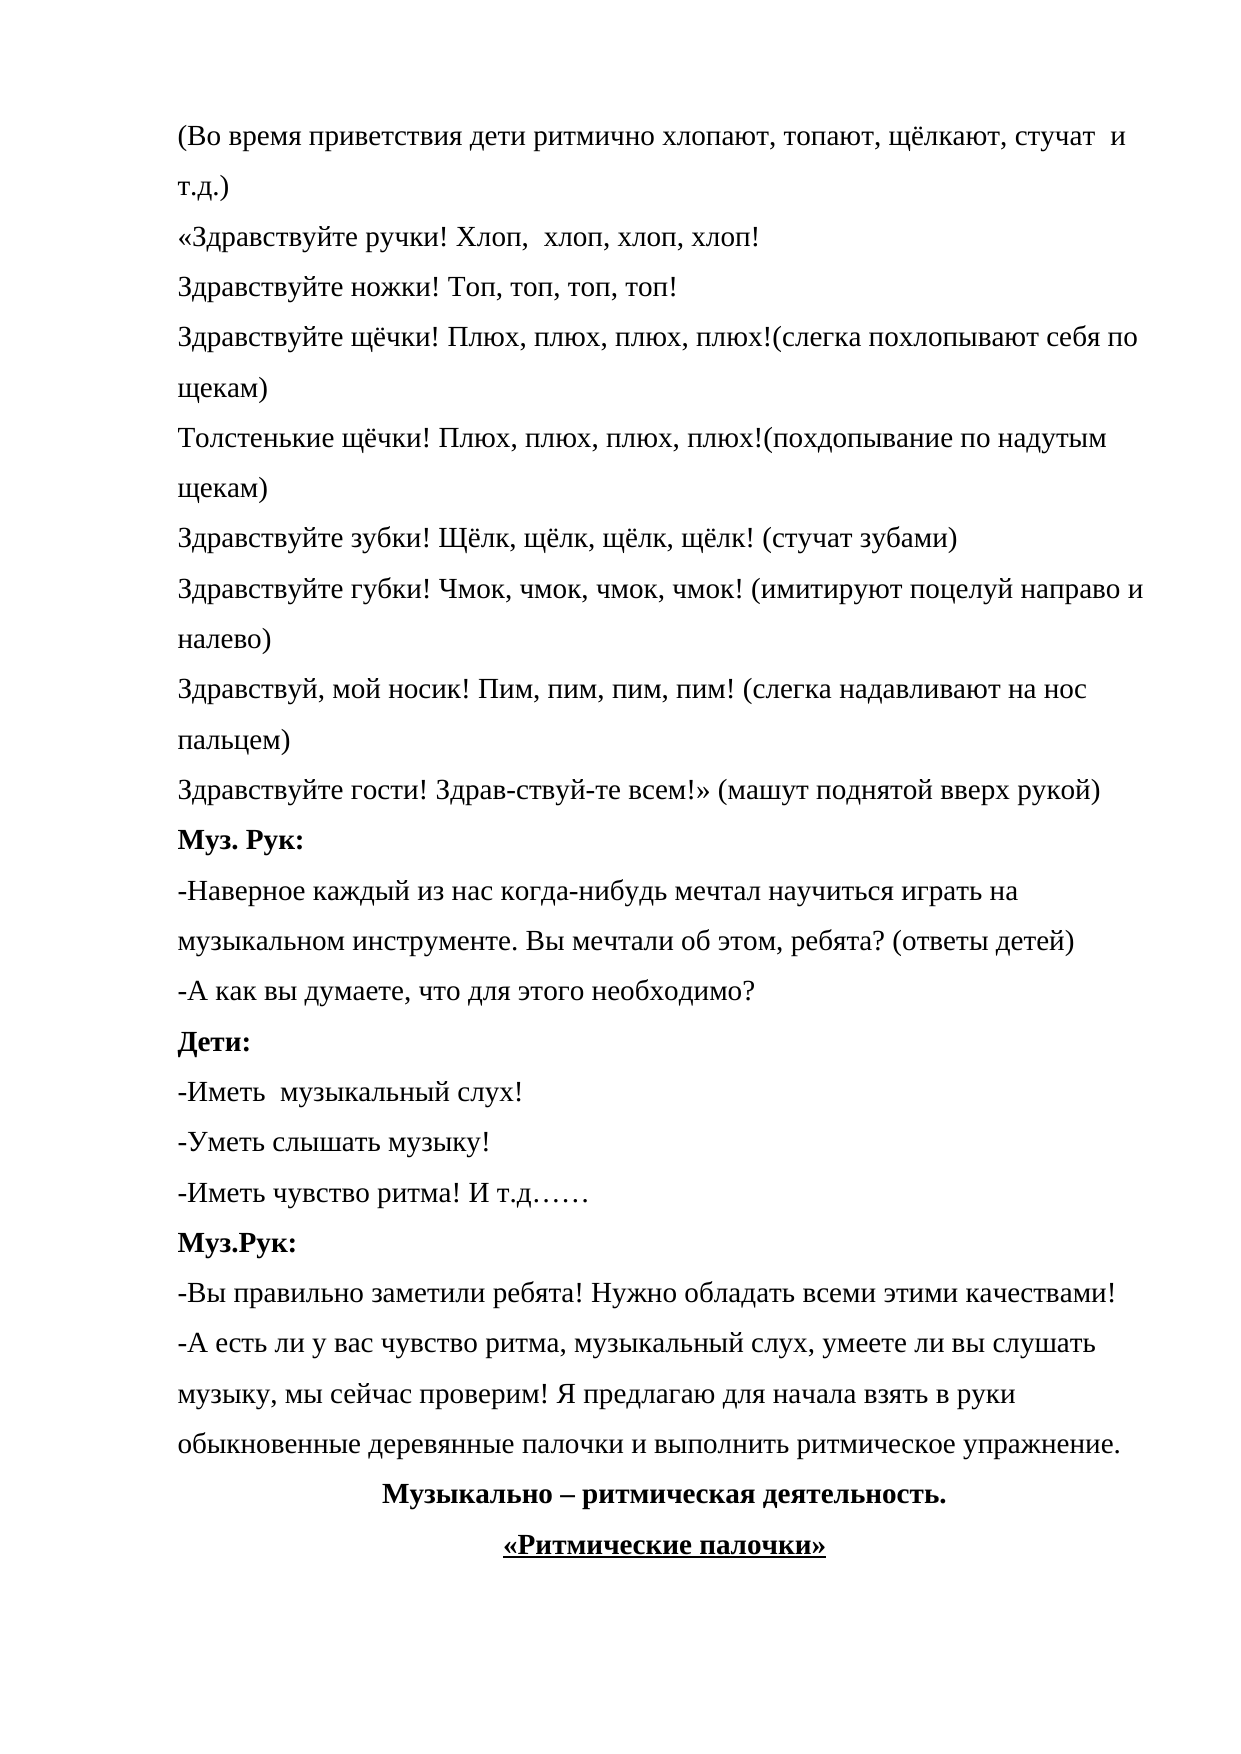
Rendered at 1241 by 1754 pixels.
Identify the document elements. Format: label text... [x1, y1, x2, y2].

text Музыкально – ритмическая деятельность. [177, 1477, 1152, 1510]
text -Иметь чувство ритма! И т.д…… [177, 1175, 1152, 1208]
text -Наверное каждый из нас когда-нибудь мечтал научиться играть на музыкальном инструменте. Вы мечтали об этом, ребята? (ответы детей) [177, 873, 1152, 957]
text Дети: [177, 1024, 1152, 1057]
text -Уметь слышать музыку! [177, 1124, 1152, 1158]
text Здравствуй, мой носик! Пим, пим, пим, пим! (слегка надавливают на нос пальцем) [177, 672, 1152, 755]
text -Вы правильно заметили ребята! Нужно обладать всеми этими качествами! [177, 1275, 1152, 1309]
text -А есть ли у вас чувство ритма, музыкальный слух, умеете ли вы слушать музыку, мы сейчас проверим! Я предлагаю для начала взять в руки обыкновенные деревянные палочки и выполнить ритмическое упражнение. [177, 1326, 1152, 1460]
text -Иметь музыкальный слух! [177, 1074, 1152, 1108]
text Муз.Рук: [177, 1225, 1152, 1258]
text Здравствуйте щёчки! Плюх, плюх, плюх, плюх!(слегка похлопывают себя по щекам) [177, 319, 1152, 403]
text (Во время приветствия дети ритмично хлопают, топают, щёлкают, стучат и т.д.) [177, 118, 1152, 202]
text Толстенькие щёчки! Плюх, плюх, плюх, плюх!(похдопывание по надутым щекам) [177, 420, 1152, 504]
text «Ритмические палочки» [177, 1527, 1152, 1560]
text Здравствуйте ножки! Топ, топ, топ, топ! [177, 269, 1152, 303]
text Здравствуйте губки! Чмок, чмок, чмок, чмок! (имитируют поцелуй направо и налево) [177, 571, 1152, 655]
text -А как вы думаете, что для этого необходимо? [177, 973, 1152, 1007]
text Здравствуйте гости! Здрав-ствуй-те всем!» (машут поднятой вверх рукой) [177, 772, 1152, 806]
text «Здравствуйте ручки! Хлоп, хлоп, хлоп, хлоп! [177, 219, 1152, 252]
text Муз. Рук: [177, 822, 1152, 856]
text Здравствуйте зубки! Щёлк, щёлк, щёлк, щёлк! (стучат зубами) [177, 521, 1152, 554]
